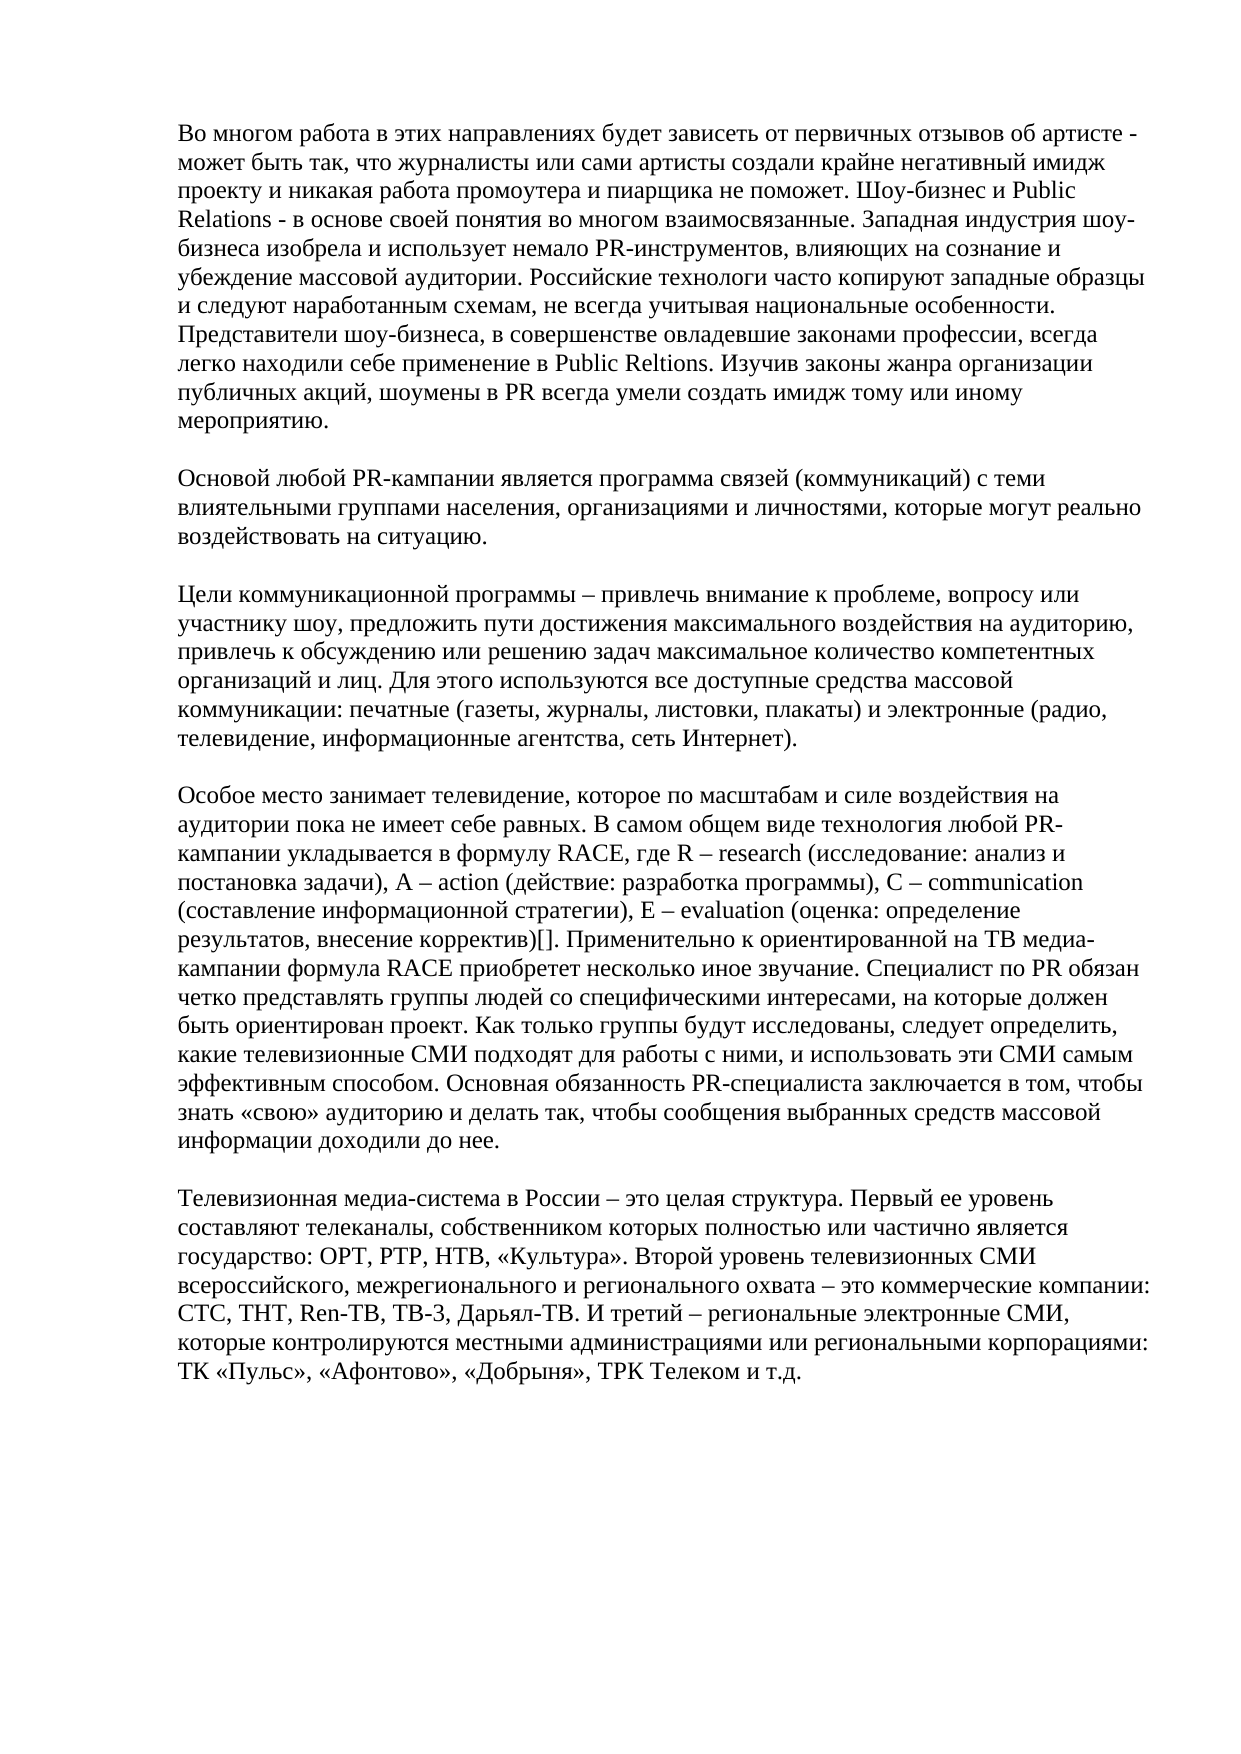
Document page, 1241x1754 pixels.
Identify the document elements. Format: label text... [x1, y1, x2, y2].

text Цели коммуникационной программы – привлечь внимание к проблеме, вопросу или участнику шоу, предложить пути достижения максимального воздействия на аудиторию, привлечь к обсуждению или решению задач максимальное количество компетентных организаций и лиц. Для этого используются все доступные средства массовой коммуникации: печатные (газеты, журналы, листовки, плакаты) и электронные (радио, телевидение, информационные агентства, сеть Интернет). [177, 579, 1152, 751]
text Особое место занимает телевидение, которое по масштабам и силе воздействия на аудитории пока не имеет себе равных. В самом общем виде технология любой PR-кампании укладывается в формулу RACE, где R – research (исследование: анализ и постановка задачи), А – action (действие: разработка программы), C – communication (составление информационной стратегии), E – evaluation (оценка: определение результатов, внесение корректив)[]. Применительно к ориентированной на ТВ медиа-кампании формула RACE приобретет несколько иное звучание. Специалист по PR обязан четко представлять группы людей со специфическими интересами, на которые должен быть ориентирован проект. Как только группы будут исследованы, следует определить, какие телевизионные СМИ подходят для работы с ними, и использовать эти СМИ самым эффективным способом. Основная обязанность PR-специалиста заключается в том, чтобы знать «свою» аудиторию и делать так, чтобы сообщения выбранных средств массовой информации доходили до нее. [177, 781, 1152, 1154]
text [177, 118, 1152, 434]
text Основой любой PR-кампании является программа связей (коммуникаций) с теми влиятельными группами населения, организациями и личностями, которые могут реально воздействовать на ситуацию. [177, 463, 1152, 550]
text Телевизионная медиа-система в России – это целая структура. Первый ее уровень составляют телеканалы, собственником которых полностью или частично является государство: ОРТ, РТР, НТВ, «Культура». Второй уровень телевизионных СМИ всероссийского, межрегионального и регионального охвата – это коммерческие компании: СТС, ТНТ, Ren-ТВ, ТВ-3, Дарьял-ТВ. И третий – региональные электронные СМИ, которые контролируются местными администрациями или региональными корпорациями: ТК «Пульс», «Афонтово», «Добрыня», ТРК Телеком и т.д. [177, 1183, 1152, 1385]
